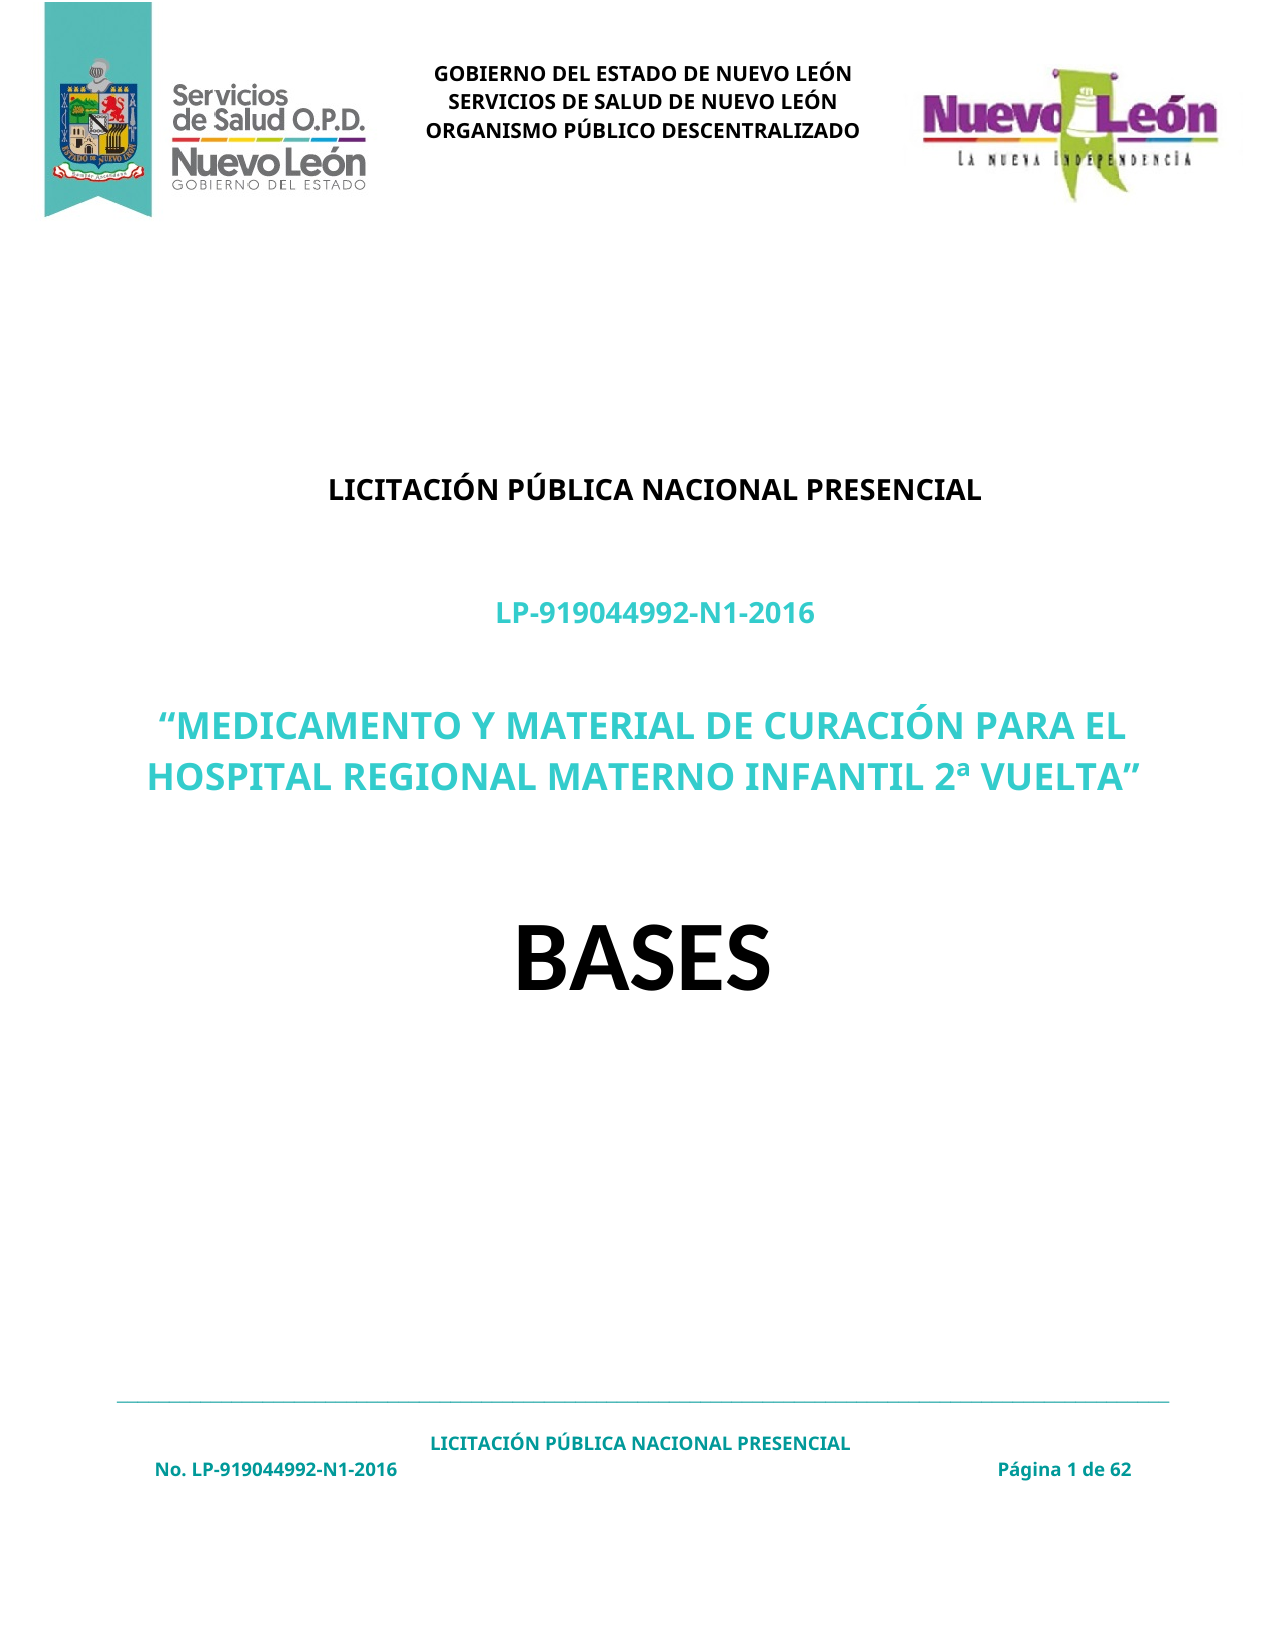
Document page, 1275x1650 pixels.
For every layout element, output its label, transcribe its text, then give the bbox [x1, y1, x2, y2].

picture [15, 2, 1249, 229]
text BASES [89, 893, 1197, 1015]
subtitle LP-919044992-N1-2016 [89, 592, 1221, 632]
text “MEDICAMENTO Y MATERIAL DE CURACIÓN PARA EL HOSPITAL REGIONAL MATERNO INFANTIL 2ª VUELTA” [89, 699, 1197, 801]
text LICITACIÓN PÚBLICA NACIONAL PRESENCIAL [89, 469, 1221, 509]
